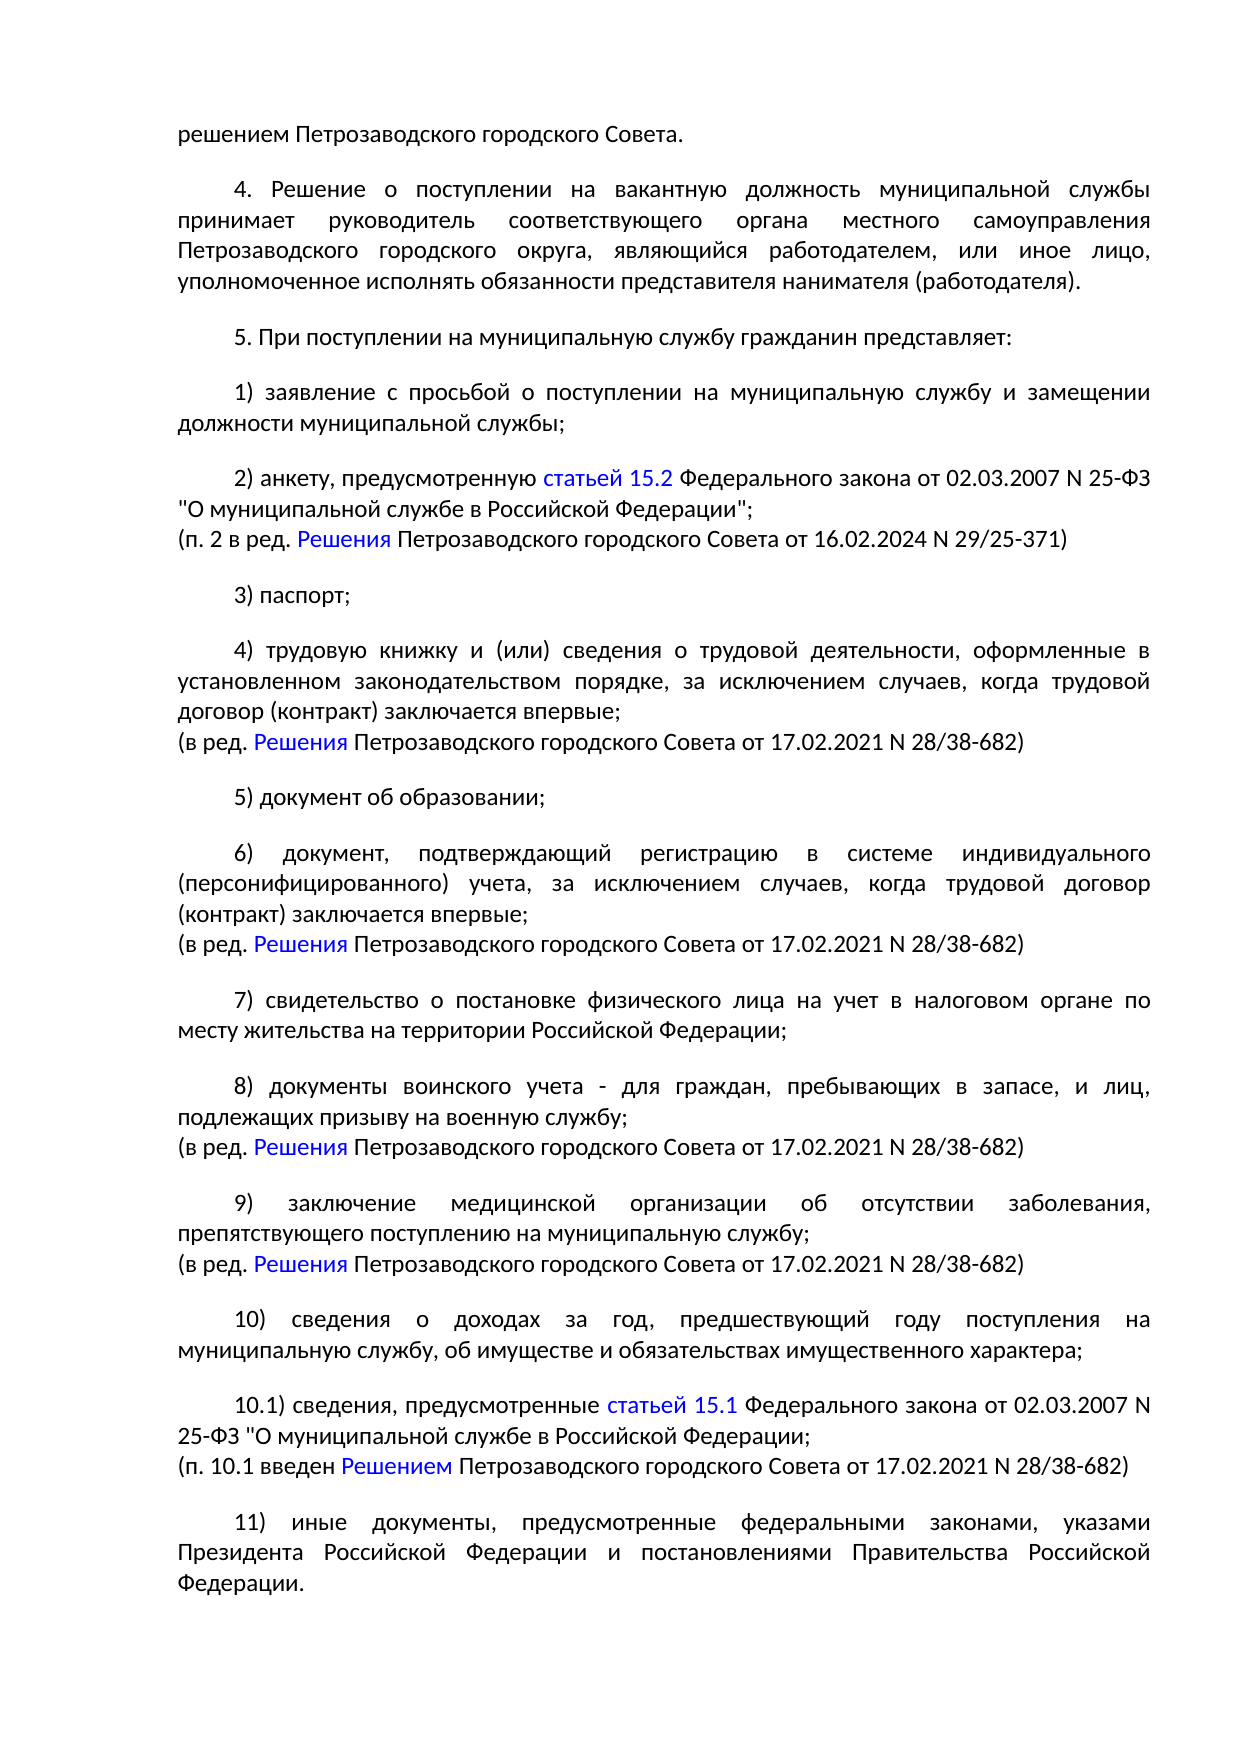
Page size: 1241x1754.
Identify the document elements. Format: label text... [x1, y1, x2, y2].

text 10.1) сведения, предусмотренные статьей 15.1 Федерального закона от 02.03.2007 N 25-ФЗ "О муниципальной службе в Российской Федерации; [177, 1389, 1152, 1450]
text 11) иные документы, предусмотренные федеральными законами, указами Президента Российской Федерации и постановлениями Правительства Российской Федерации. [177, 1506, 1152, 1597]
text 1) заявление с просьбой о поступлении на муниципальную службу и замещении должности муниципальной службы; [177, 376, 1152, 437]
text (в ред. Решения Петрозаводского городского Совета от 17.02.2021 N 28/38-682) [177, 1248, 1152, 1278]
text 4) трудовую книжку и (или) сведения о трудовой деятельности, оформленные в установленном законодательством порядке, за исключением случаев, когда трудовой договор (контракт) заключается впервые; [177, 634, 1152, 726]
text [177, 118, 1152, 149]
text 5. При поступлении на муниципальную службу гражданин представляет: [177, 321, 1152, 351]
text 3) паспорт; [177, 579, 1152, 609]
text 5) документ об образовании; [177, 781, 1152, 812]
text 6) документ, подтверждающий регистрацию в системе индивидуального (персонифицированного) учета, за исключением случаев, когда трудовой договор (контракт) заключается впервые; [177, 837, 1152, 928]
text (п. 2 в ред. Решения Петрозаводского городского Совета от 16.02.2024 N 29/25-371) [177, 523, 1152, 554]
text (в ред. Решения Петрозаводского городского Совета от 17.02.2021 N 28/38-682) [177, 1131, 1152, 1162]
text (п. 10.1 введен Решением Петрозаводского городского Совета от 17.02.2021 N 28/38-682) [177, 1450, 1152, 1481]
text 2) анкету, предусмотренную статьей 15.2 Федерального закона от 02.03.2007 N 25-ФЗ "О муниципальной службе в Российской Федерации"; [177, 462, 1152, 523]
text 7) свидетельство о постановке физического лица на учет в налоговом органе по месту жительства на территории Российской Федерации; [177, 984, 1152, 1045]
text 9) заключение медицинской организации об отсутствии заболевания, препятствующего поступлению на муниципальную службу; [177, 1187, 1152, 1248]
text (в ред. Решения Петрозаводского городского Совета от 17.02.2021 N 28/38-682) [177, 726, 1152, 756]
text 4. Решение о поступлении на вакантную должность муниципальной службы принимает руководитель соответствующего органа местного самоуправления Петрозаводского городского округа, являющийся работодателем, или иное лицо, уполномоченное исполнять обязанности представителя нанимателя (работодателя). [177, 174, 1152, 296]
text (в ред. Решения Петрозаводского городского Совета от 17.02.2021 N 28/38-682) [177, 928, 1152, 959]
text 8) документы воинского учета - для граждан, пребывающих в запасе, и лиц, подлежащих призыву на военную службу; [177, 1070, 1152, 1131]
text 10) сведения о доходах за год, предшествующий году поступления на муниципальную службу, об имуществе и обязательствах имущественного характера; [177, 1303, 1152, 1364]
